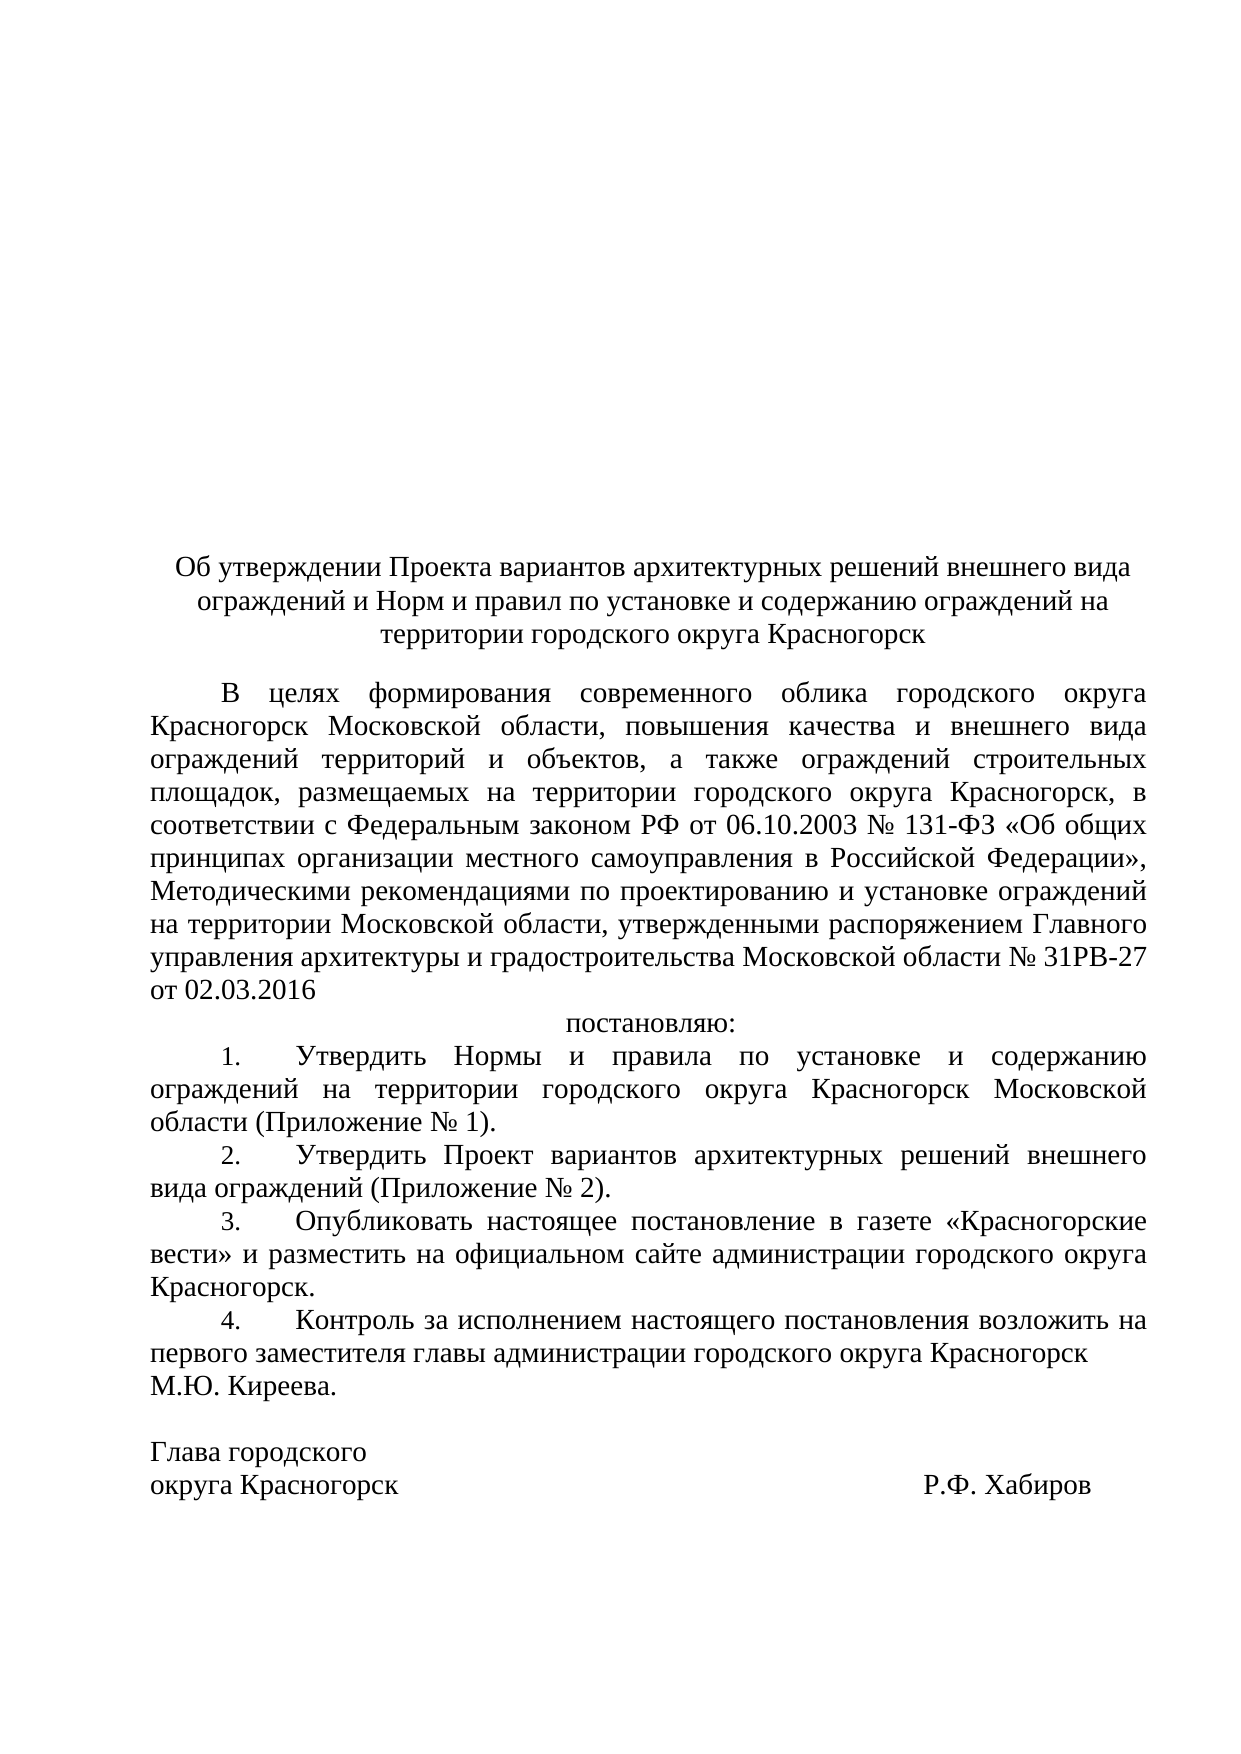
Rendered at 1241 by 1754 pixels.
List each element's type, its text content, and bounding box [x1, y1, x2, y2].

text постановляю: [148, 1006, 1154, 1039]
text М.Ю. Киреева. [150, 1369, 1148, 1402]
list Утвердить Проект вариантов архитектурных решений внешнего вида ограждений (Приложение № 2). [150, 1138, 1148, 1204]
list Опубликовать настоящее постановление в газете «Красногорские вести» и разместить на официальном сайте администрации городского округа Красногорск. [150, 1204, 1148, 1303]
list Утвердить Нормы и правила по установке и содержанию ограждений на территории городского округа Красногорск Московской области (Приложение № 1). [150, 1039, 1148, 1138]
text Глава городского [150, 1435, 1148, 1468]
text В целях формирования современного облика городского округа Красногорск Московской области, повышения качества и внешнего вида ограждений территорий и объектов, а также ограждений строительных площадок, размещаемых на территории городского округа Красногорск, в соответствии с Федеральным законом РФ от 06.10.2003 № 131-ФЗ «Об общих принципах организации местного самоуправления в Российской Федерации», Методическими рекомендациями по проектированию и установке ограждений на территории Московской области, утвержденными распоряжением Главного управления архитектуры и градостроительства Московской области № 31РВ-27 от 02.03.2016 [150, 676, 1148, 1006]
list Контроль за исполнением настоящего постановления возложить на первого заместителя главы администрации городского округа Красногорск [150, 1303, 1148, 1369]
text округа Красногорск Р.Ф. Хабиров [150, 1468, 1148, 1501]
text Об утверждении Проекта вариантов архитектурных решений внешнего вида ограждений и Норм и правил по установке и содержанию ограждений на территории городского округа Красногорск [152, 549, 1154, 650]
